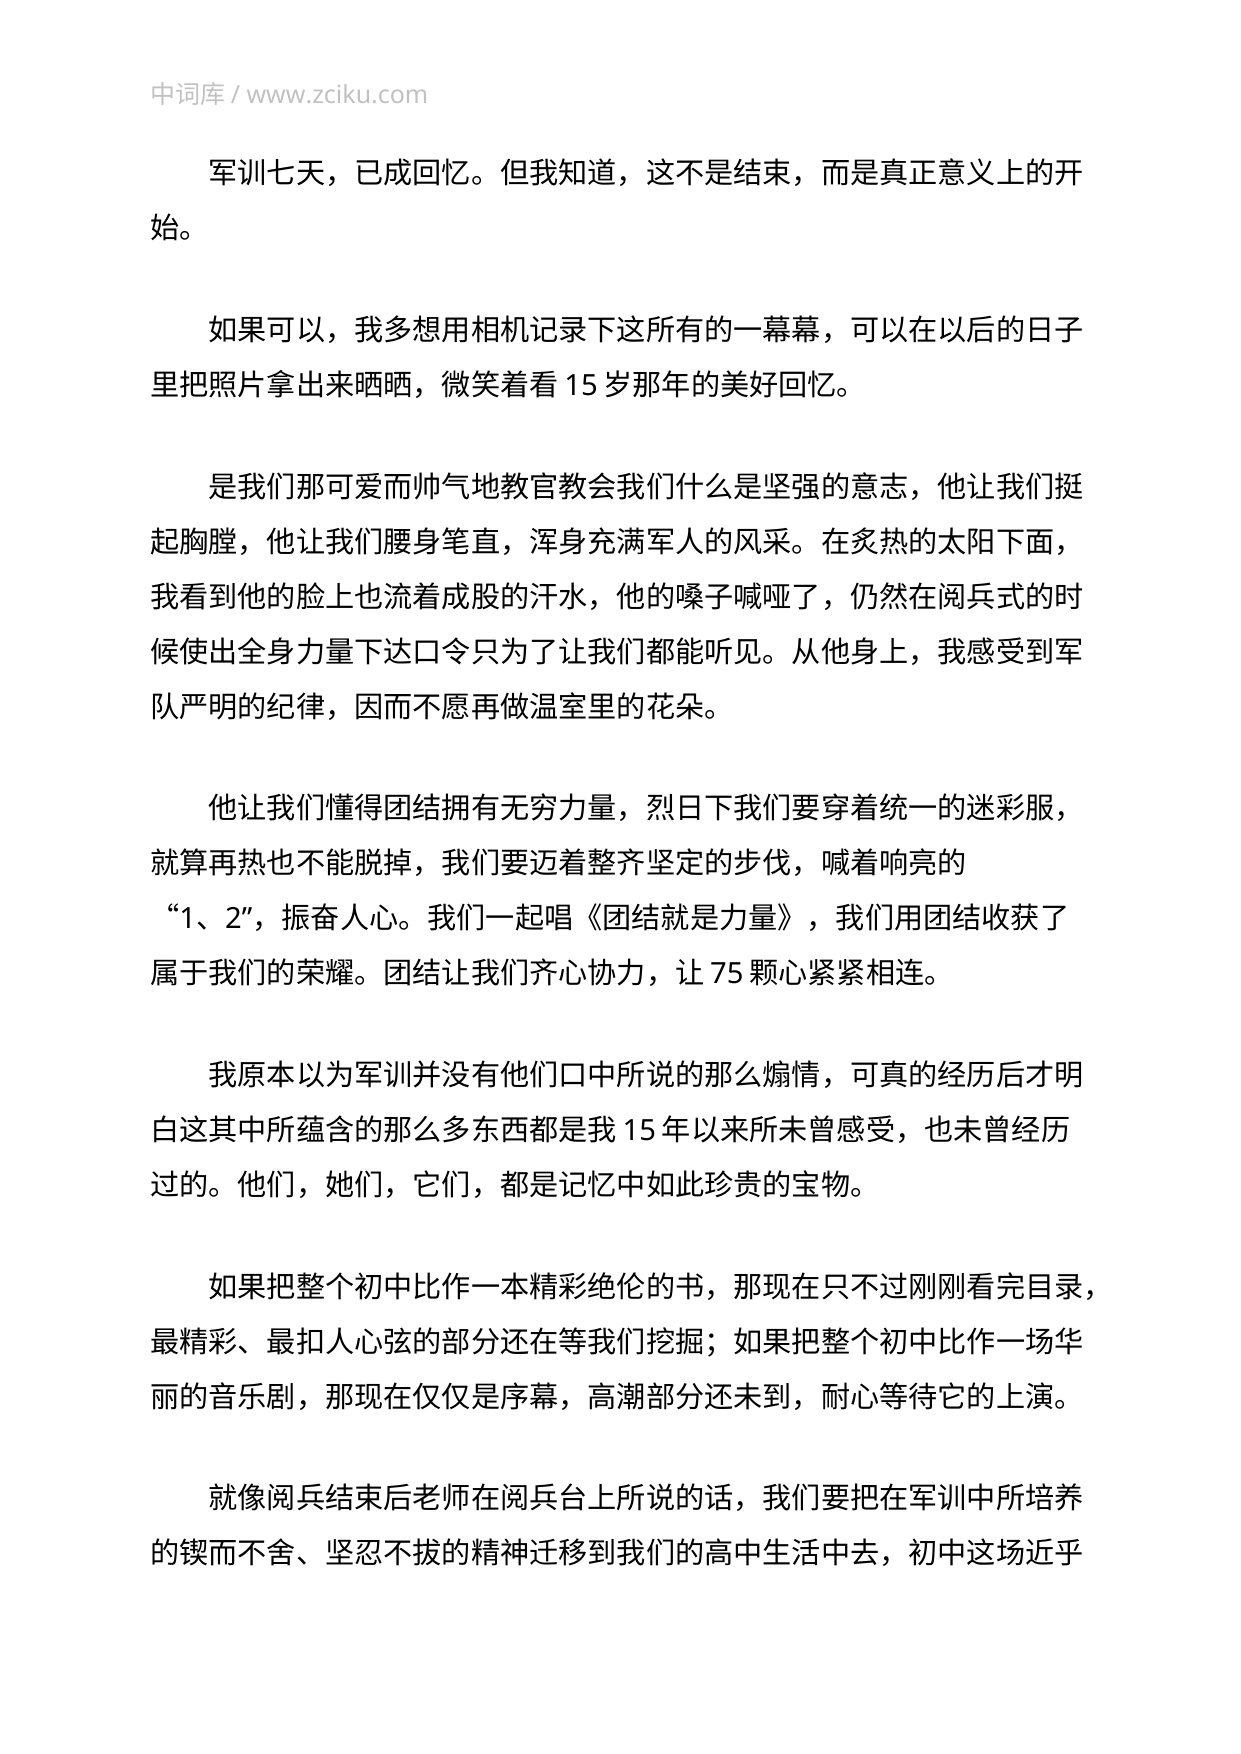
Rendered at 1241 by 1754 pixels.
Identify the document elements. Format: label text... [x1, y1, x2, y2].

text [150, 1475, 1090, 1572]
text 如果把整个初中比作一本精彩绝伦的书，那现在只不过刚刚看完目录，最精彩、最扣人心弦的部分还在等我们挖掘；如果把整个初中比作一场华丽的音乐剧，那现在仅仅是序幕，高潮部分还未到，耐心等待它的上演。 [150, 1263, 1090, 1415]
text 军训七天，已成回忆。但我知道，这不是结束，而是真正意义上的开始。 [150, 150, 1090, 247]
text 如果可以，我多想用相机记录下这所有的一幕幕，可以在以后的日子里把照片拿出来晒晒，微笑着看15岁那年的美好回忆。 [150, 307, 1090, 404]
text 我原本以为军训并没有他们口中所说的那么煽情，可真的经历后才明白这其中所蕴含的那么多东西都是我15年以来所未曾感受，也未曾经历过的。他们，她们，它们，都是记忆中如此珍贵的宝物。 [150, 1052, 1090, 1204]
text 他让我们懂得团结拥有无穷力量，烈日下我们要穿着统一的迷彩服，就算再热也不能脱掉，我们要迈着整齐坚定的步伐，喊着响亮的“1、2”，振奋人心。我们一起唱《团结就是力量》，我们用团结收获了属于我们的荣耀。团结让我们齐心协力，让75颗心紧紧相连。 [150, 785, 1090, 992]
text 是我们那可爱而帅气地教官教会我们什么是坚强的意志，他让我们挺起胸膛，他让我们腰身笔直，浑身充满军人的风采。在炙热的太阳下面，我看到他的脸上也流着成股的汗水，他的嗓子喊哑了，仍然在阅兵式的时候使出全身力量下达口令只为了让我们都能听见。从他身上，我感受到军队严明的纪律，因而不愿再做温室里的花朵。 [150, 463, 1090, 725]
